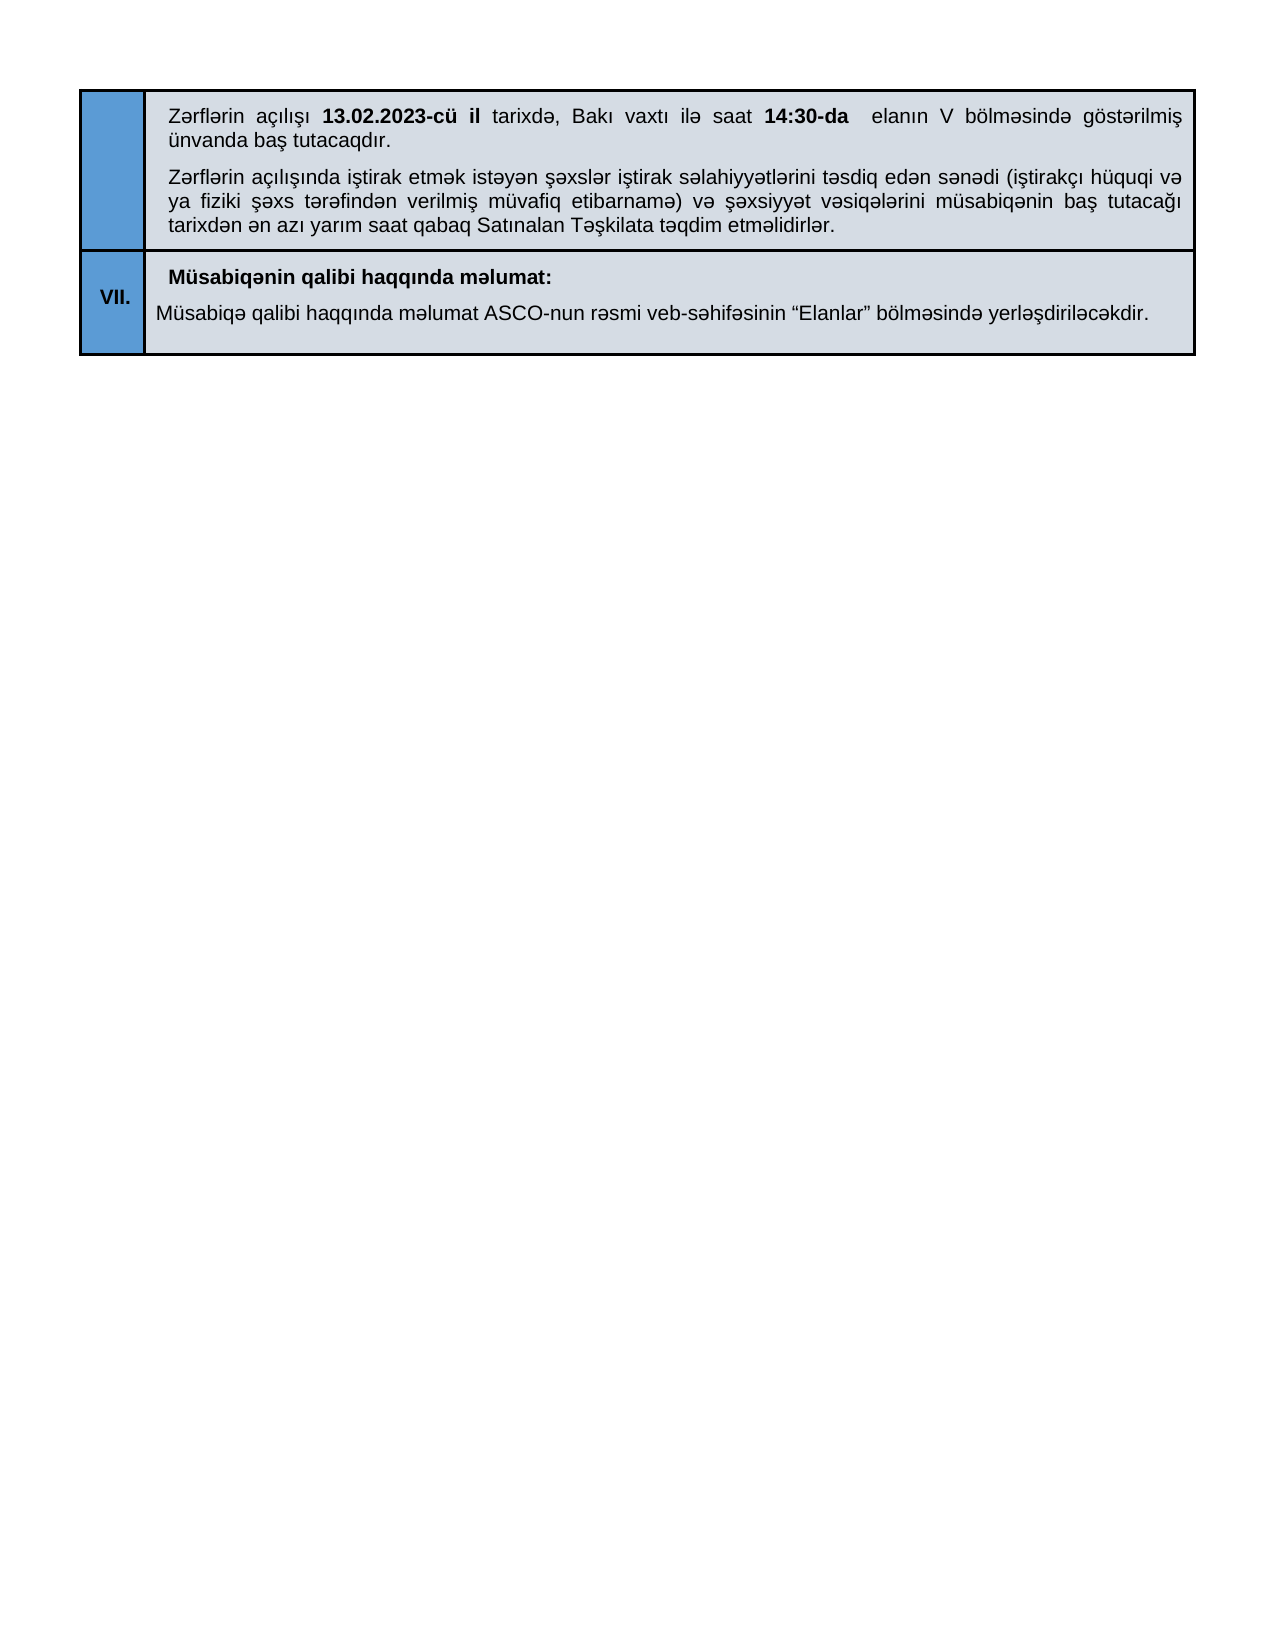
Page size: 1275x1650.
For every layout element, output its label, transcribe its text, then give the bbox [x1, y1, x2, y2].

table_cell [82, 252, 143, 353]
table_cell [82, 92, 143, 249]
table_cell Müsabiqənin qalibi haqqında məlumat: Müsabiqə qalibi haqqında məlumat ASCO-nun rəsmi veb-səhifəsinin “Elanlar” bölməsində yerləşdiriləcəkdir. [146, 252, 1193, 353]
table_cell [146, 92, 1193, 249]
